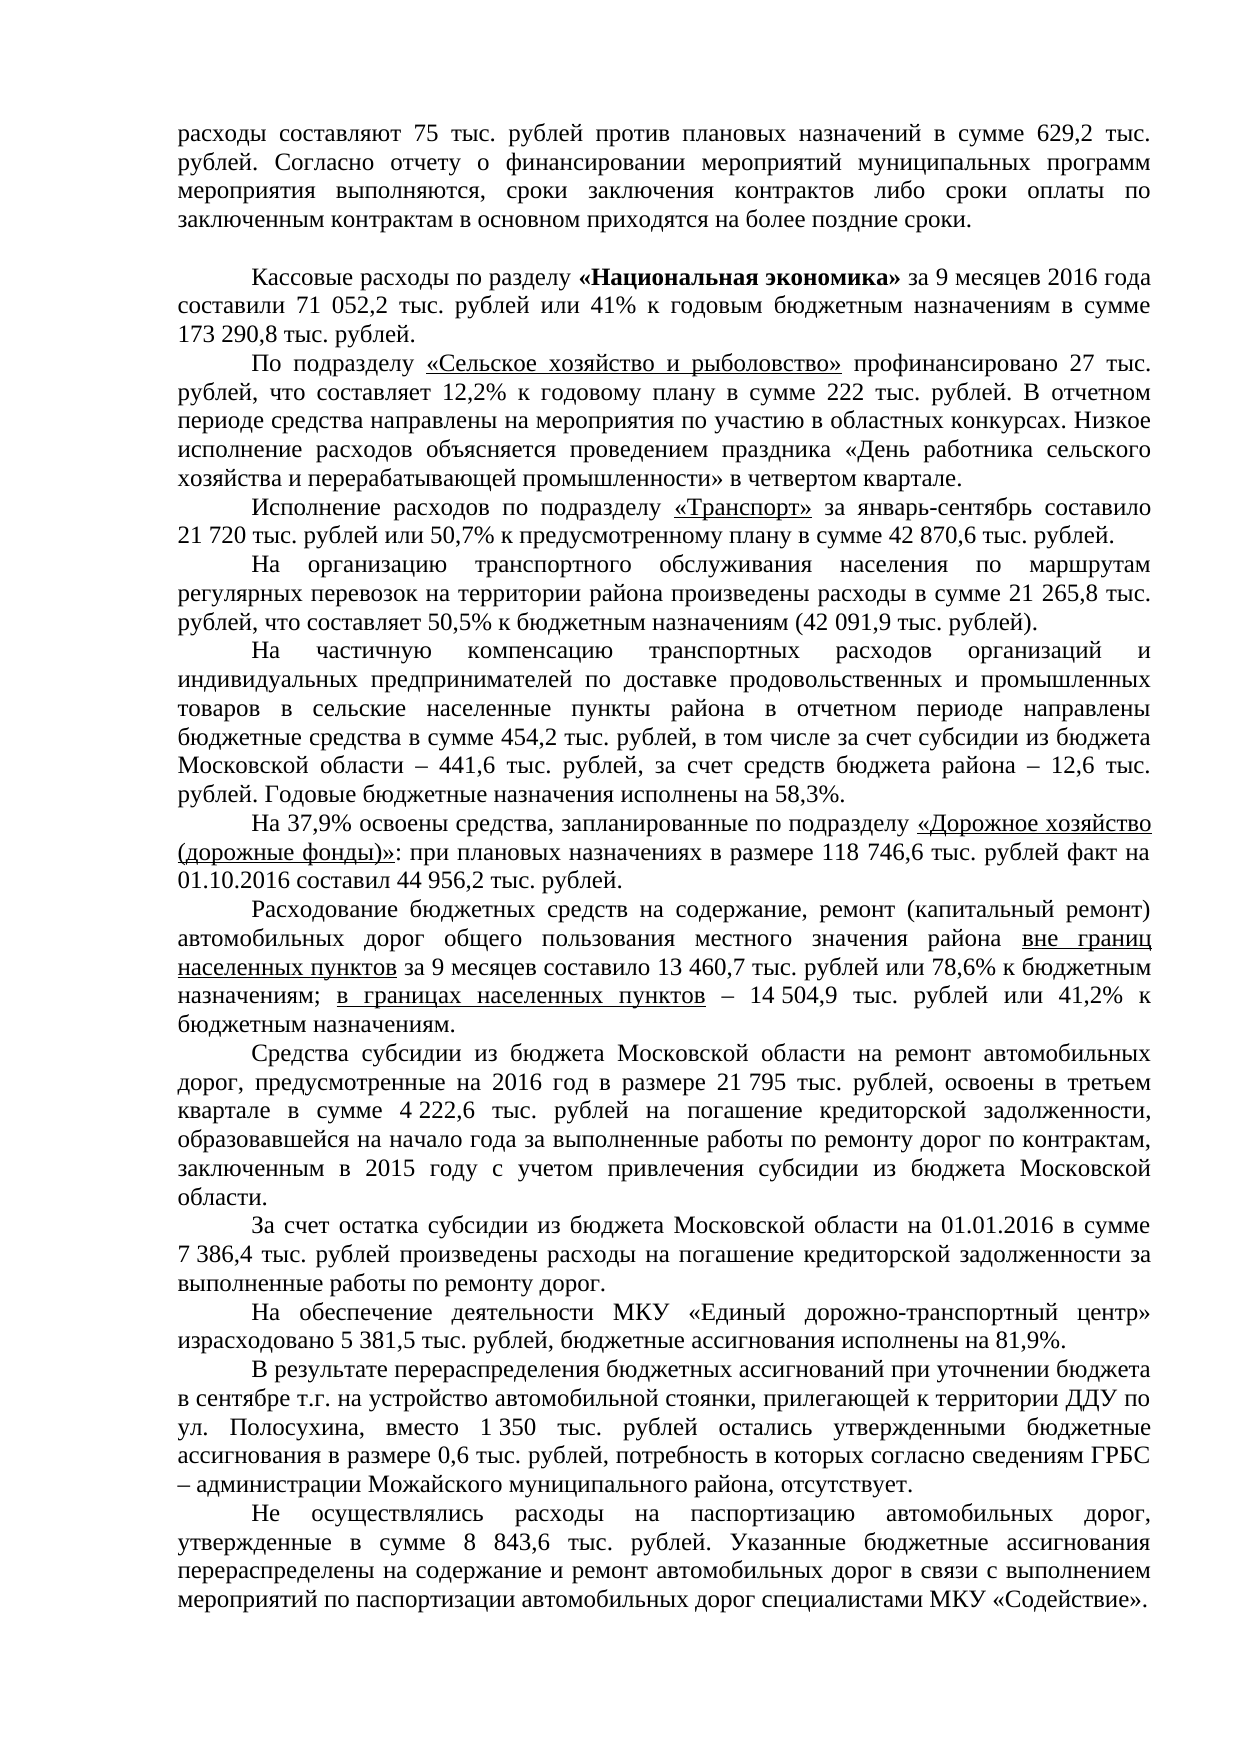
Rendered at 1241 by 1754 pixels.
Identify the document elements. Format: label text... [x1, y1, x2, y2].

text На обеспечение деятельности МКУ «Единый дорожно-транспортный центр» израсходовано 5 381,5 тыс. рублей, бюджетные ассигнования исполнены на 81,9%. [177, 1297, 1152, 1354]
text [177, 118, 1152, 233]
text По подразделу «Сельское хозяйство и рыболовство» профинансировано 27 тыс. рублей, что составляет 12,2% к годовому плану в сумме 222 тыс. рублей. В отчетном периоде средства направлены на мероприятия по участию в областных конкурсах. Низкое исполнение расходов объясняется проведением праздника «День работника сельского хозяйства и перерабатывающей промышленности» в четвертом квартале. [177, 348, 1152, 492]
text Исполнение расходов по подразделу «Транспорт» за январь-сентябрь составило 21 720 тыс. рублей или 50,7% к предусмотренному плану в сумме 42 870,6 тыс. рублей. [177, 492, 1152, 549]
text Средства субсидии из бюджета Московской области на ремонт автомобильных дорог, предусмотренные на 2016 год в размере 21 795 тыс. рублей, освоены в третьем квартале в сумме 4 222,6 тыс. рублей на погашение кредиторской задолженности, образовавшейся на начало года за выполненные работы по ремонту дорог по контрактам, заключенным в 2015 году с учетом привлечения субсидии из бюджета Московской области. [177, 1038, 1152, 1211]
text За счет остатка субсидии из бюджета Московской области на 01.01.2016 в сумме 7 386,4 тыс. рублей произведены расходы на погашение кредиторской задолженности за выполненные работы по ремонту дорог. [177, 1211, 1152, 1297]
text Кассовые расходы по разделу «Национальная экономика» за 9 месяцев 2016 года составили 71 052,2 тыс. рублей или 41% к годовым бюджетным назначениям в сумме 173 290,8 тыс. рублей. [177, 262, 1152, 348]
text На 37,9% освоены средства, запланированные по подразделу «Дорожное хозяйство (дорожные фонды)»: при плановых назначениях в размере 118 746,6 тыс. рублей факт на 01.10.2016 составил 44 956,2 тыс. рублей. [177, 808, 1152, 894]
text В результате перераспределения бюджетных ассигнований при уточнении бюджета в сентябре т.г. на устройство автомобильной стоянки, прилегающей к территории ДДУ по ул. Полосухина, вместо 1 350 тыс. рублей остались утвержденными бюджетные ассигнования в размере 0,6 тыс. рублей, потребность в которых согласно сведениям ГРБС – администрации Можайского муниципального района, отсутствует. [177, 1354, 1152, 1498]
text На частичную компенсацию транспортных расходов организаций и индивидуальных предпринимателей по доставке продовольственных и промышленных товаров в сельские населенные пункты района в отчетном периоде направлены бюджетные средства в сумме 454,2 тыс. рублей, в том числе за счет субсидии из бюджета Московской области – 441,6 тыс. рублей, за счет средств бюджета района – 12,6 тыс. рублей. Годовые бюджетные назначения исполнены на 58,3%. [177, 636, 1152, 808]
text Расходование бюджетных средств на содержание, ремонт (капитальный ремонт) автомобильных дорог общего пользования местного значения района вне границ населенных пунктов за 9 месяцев составило 13 460,7 тыс. рублей или 78,6% к бюджетным назначениям; в границах населенных пунктов – 14 504,9 тыс. рублей или 41,2% к бюджетным назначениям. [177, 894, 1152, 1038]
text Не осуществлялись расходы на паспортизацию автомобильных дорог, утвержденные в сумме 8 843,6 тыс. рублей. Указанные бюджетные ассигнования перераспределены на содержание и ремонт автомобильных дорог в связи с выполнением мероприятий по паспортизации автомобильных дорог специалистами МКУ «Содействие». [177, 1498, 1152, 1613]
text На организацию транспортного обслуживания населения по маршрутам регулярных перевозок на территории района произведены расходы в сумме 21 265,8 тыс. рублей, что составляет 50,5% к бюджетным назначениям (42 091,9 тыс. рублей). [177, 549, 1152, 636]
